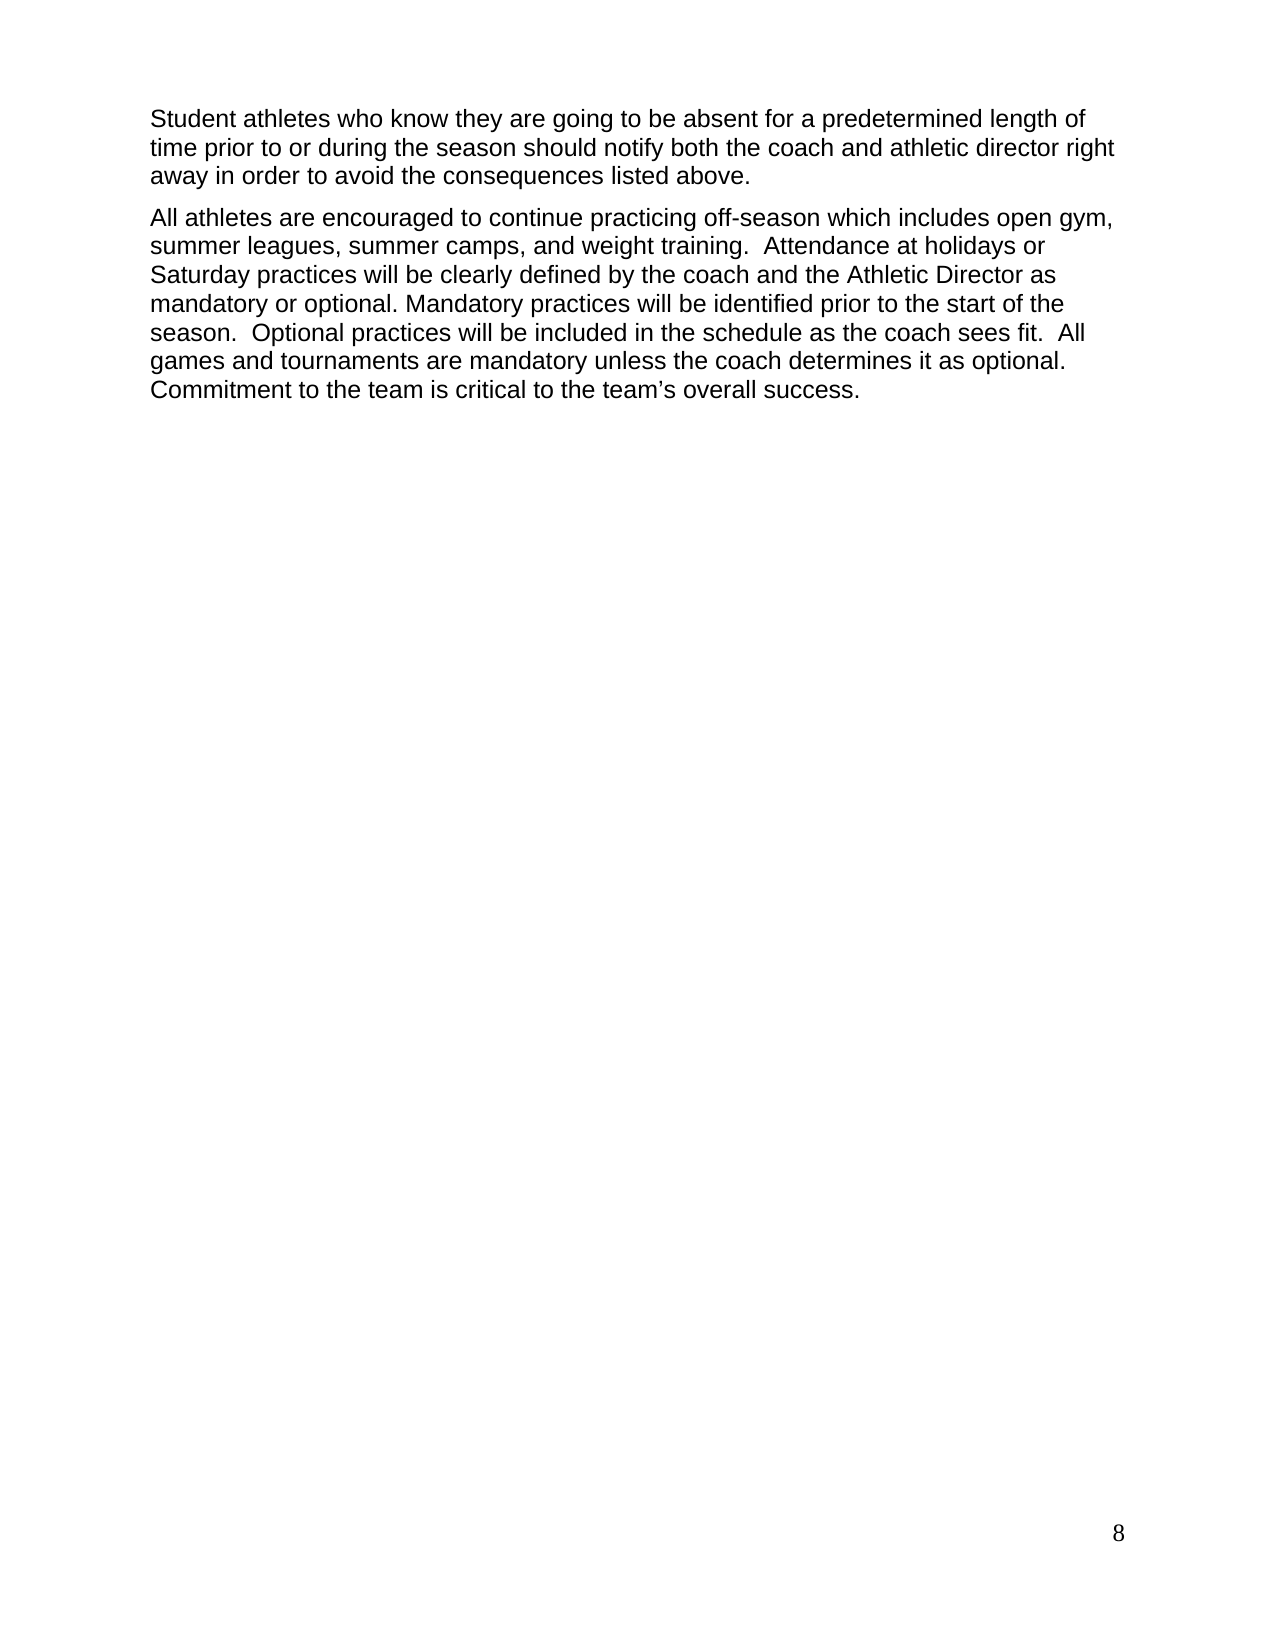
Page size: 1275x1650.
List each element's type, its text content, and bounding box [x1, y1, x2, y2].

text All athletes are encouraged to continue practicing off-season which includes open gym, summer leagues, summer camps, and weight training. Attendance at holidays or Saturday practices will be clearly defined by the coach and the Athletic Director as mandatory or optional. Mandatory practices will be identified prior to the start of the season. Optional practices will be included in the schedule as the coach sees fit. All games and tournaments are mandatory unless the coach determines it as optional. Commitment to the team is critical to the team’s overall success. [150, 202, 1125, 404]
text Student athletes who know they are going to be absent for a predetermined length of time prior to or during the season should notify both the coach and athletic director right away in order to avoid the consequences listed above. [150, 104, 1125, 190]
